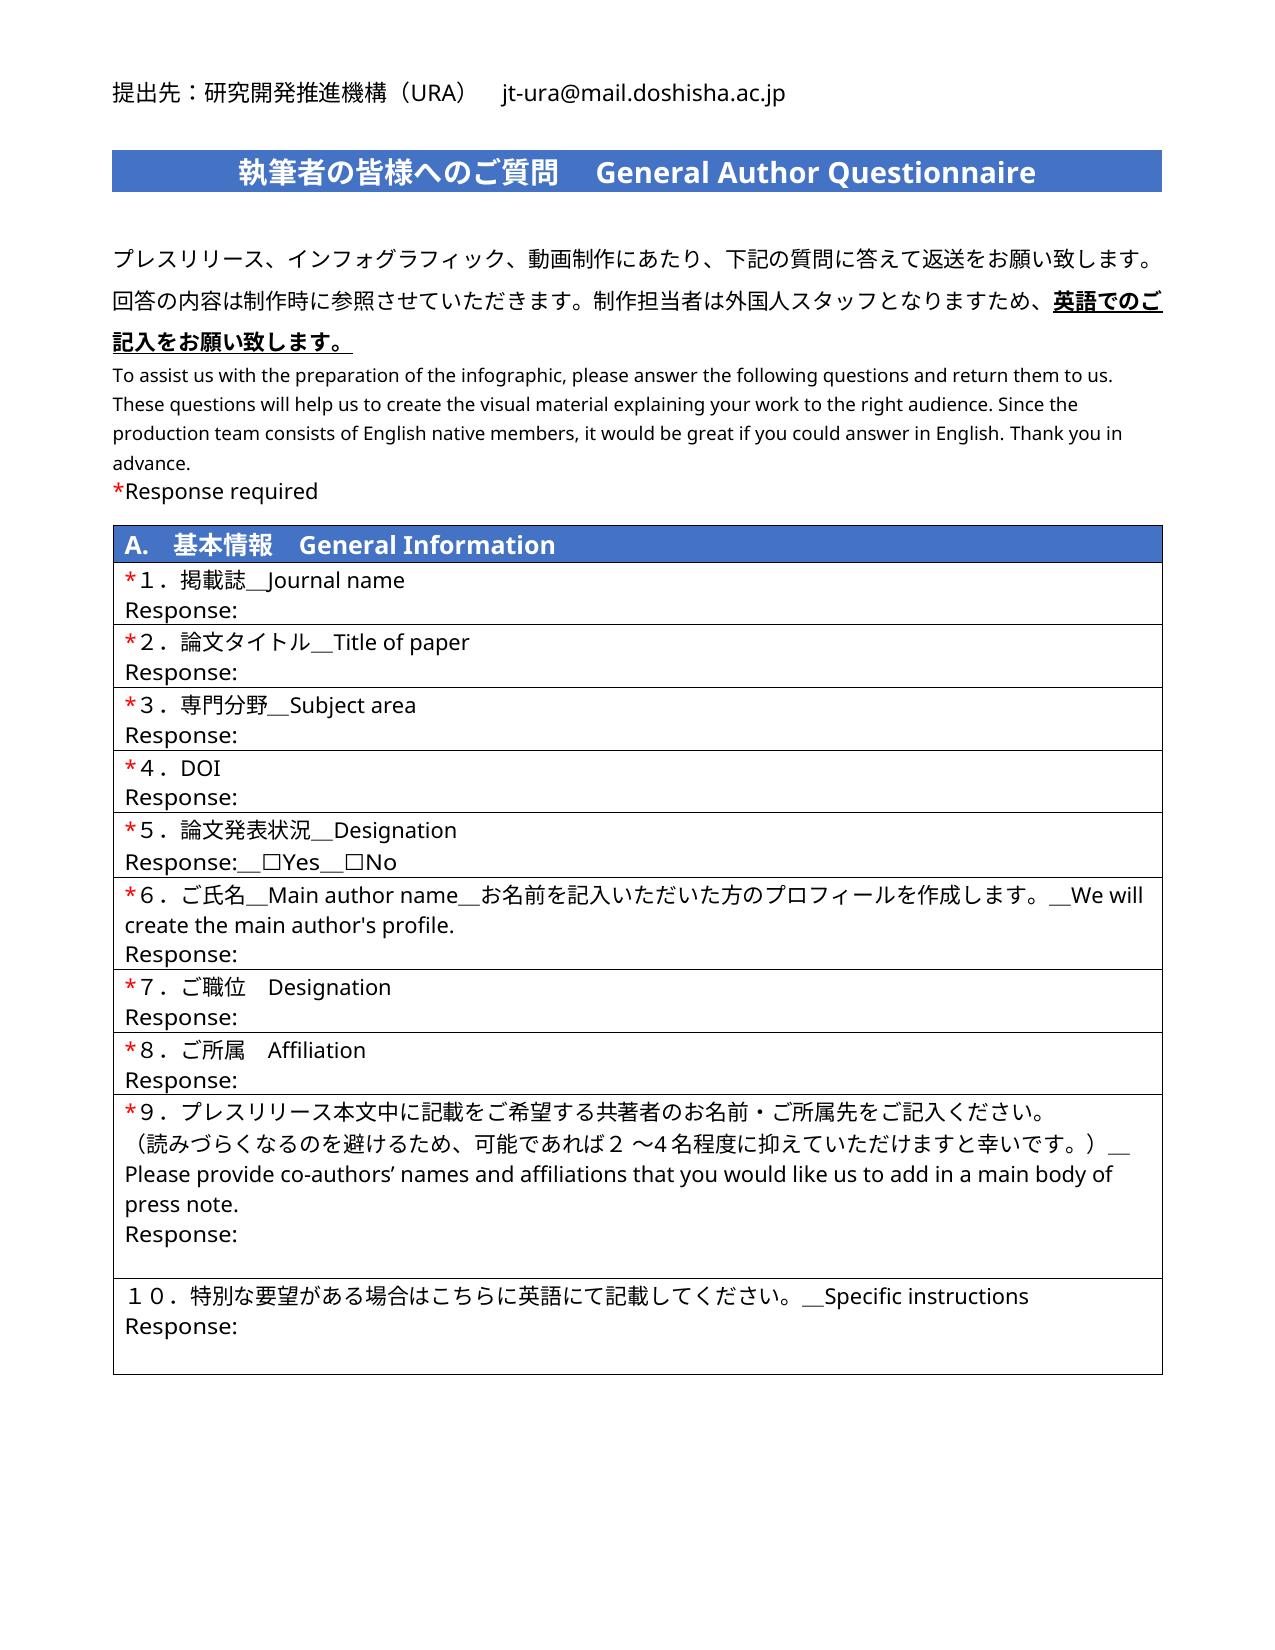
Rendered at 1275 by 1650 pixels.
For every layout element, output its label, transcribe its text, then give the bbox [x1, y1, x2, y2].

text プレスリリース、インフォグラフィック、動画制作にあたり、下記の質問に答えて返送をお願い致します。回答の内容は制作時に参照させていただきます。制作担当者は外国人スタッフとなりますため、英語でのご記入をお願い致します。 [112, 234, 1162, 359]
table_cell *５．論文発表状況＿Designation Response:＿Yes＿No [114, 813, 1162, 877]
table_cell *９．プレスリリース本文中に記載をご希望する共著者のお名前・ご所属先をご記入ください。 （読みづらくなるのを避けるため、可能であれば２ ～4名程度に抑えていただけますと幸いです。）＿Please provide co-authors’ names and affiliations that you would like us to add in a main body of press note. Response: [114, 1095, 1162, 1278]
table_cell *７．ご職位 Designation Response: [114, 970, 1162, 1032]
table_cell １０．特別な要望がある場合はこちらに英語にて記載してください。＿Specific instructions Response: [114, 1279, 1162, 1374]
table_cell *４．DOI Response: [114, 751, 1162, 812]
text To assist us with the preparation of the infographic, please answer the following questions and return them to us. These questions will help us to create the visual material explaining your work to the right audience. Since the production team consists of English native members, it would be great if you could answer in English. Thank you in advance. [112, 359, 1162, 476]
text *Response required [112, 476, 1162, 506]
table_cell *８．ご所属 Affiliation Response: [114, 1033, 1162, 1094]
text 執筆者の皆様へのご質問 General Author Questionnaire [112, 150, 1162, 192]
table_cell *２．論文タイトル＿Title of paper Response: [114, 625, 1162, 687]
table_cell *３．専門分野＿Subject area Response: [114, 688, 1162, 749]
table_cell *１．掲載誌＿Journal name Response: [114, 563, 1162, 624]
table_header A. 基本情報 General Information [114, 526, 1162, 562]
table_cell *６．ご氏名＿Main author name＿お名前を記入いただいた方のプロフィールを作成します。＿We will create the main author's profile. Response: [114, 878, 1162, 969]
